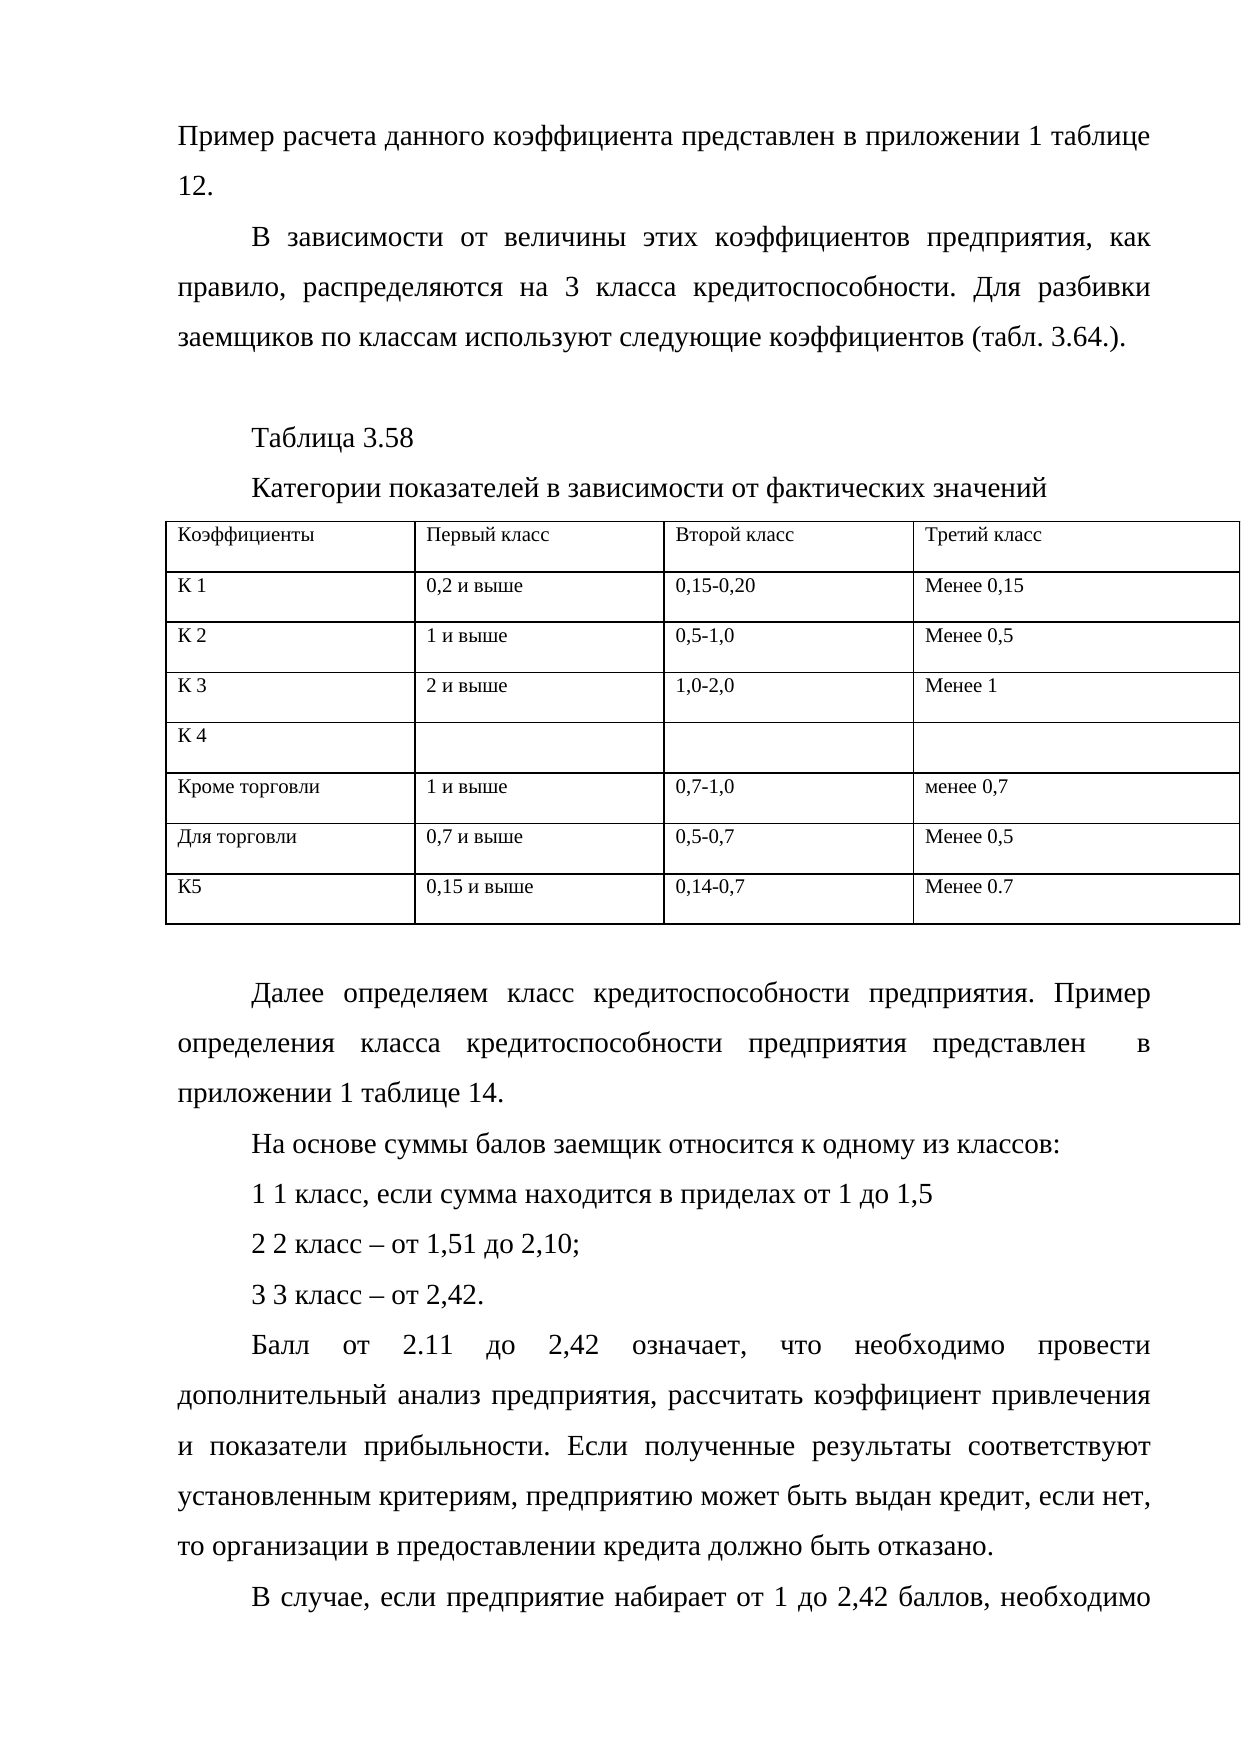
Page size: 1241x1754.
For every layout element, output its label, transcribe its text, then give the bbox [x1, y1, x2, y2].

table_cell 1 и выше [416, 623, 663, 672]
list 2 класс – от 1,51 до 2,10; [177, 1227, 1152, 1260]
table_cell 0,14-0,7 [665, 875, 913, 923]
table_cell Кроме торговли [167, 774, 414, 822]
table_cell [914, 723, 1239, 772]
table_cell 0,5-1,0 [665, 623, 913, 672]
table_header Коэффициенты [167, 522, 414, 571]
table_header Первый класс [416, 522, 663, 571]
table_cell 1,0-2,0 [665, 673, 913, 722]
table_cell Менее 0,5 [914, 824, 1239, 873]
table_cell К 4 [167, 723, 414, 772]
table_cell К 1 [167, 573, 414, 621]
text Категории показателей в зависимости от фактических значений [177, 470, 1152, 504]
table_cell Менее 0,15 [914, 573, 1239, 621]
text В зависимости от величины этих коэффициентов предприятия, как правило, распределяются на 3 класса кредитоспособности. Для разбивки заемщиков по классам используют следующие коэффициентов (табл. 3.64.). [177, 219, 1152, 353]
list 3 класс – от 2,42. [177, 1277, 1152, 1310]
table_cell К5 [167, 875, 414, 923]
table_cell Менее 1 [914, 673, 1239, 722]
text Балл от 2.11 до 2,42 означает, что необходимо провести дополнительный анализ предприятия, рассчитать коэффициент привлечения и показатели прибыльности. Если полученные результаты соответствуют установленным критериям, предприятию может быть выдан кредит, если нет, то организации в предоставлении кредита должно быть отказано. [177, 1327, 1152, 1562]
text Далее определяем класс кредитоспособности предприятия. Пример определения класса кредитоспособности предприятия представлен в приложении 1 таблице 14. [177, 975, 1152, 1109]
table_cell 2 и выше [416, 673, 663, 722]
list 1 класс, если сумма находится в приделах от 1 до 1,5 [177, 1176, 1152, 1210]
table_cell [416, 723, 663, 772]
table_cell 0,15-0,20 [665, 573, 913, 621]
table_cell Для торговли [167, 824, 414, 873]
table_cell [665, 723, 913, 772]
text На основе суммы балов заемщик относится к одному из классов: [177, 1126, 1152, 1159]
table_cell К 2 [167, 623, 414, 672]
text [177, 118, 1152, 202]
table_header Второй класс [665, 522, 913, 571]
table_cell 0,15 и выше [416, 875, 663, 923]
table_cell 0,2 и выше [416, 573, 663, 621]
table_cell 0,5-0,7 [665, 824, 913, 873]
table_cell 1 и выше [416, 774, 663, 822]
table_cell Менее 0.7 [914, 875, 1239, 923]
table_header Третий класс [914, 522, 1239, 571]
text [177, 1579, 1152, 1612]
table_cell менее 0,7 [914, 774, 1239, 822]
table_cell 0,7 и выше [416, 824, 663, 873]
table_cell 0,7-1,0 [665, 774, 913, 822]
text Таблица 3.58 [177, 420, 1152, 453]
table_cell Менее 0,5 [914, 623, 1239, 672]
table_cell К 3 [167, 673, 414, 722]
